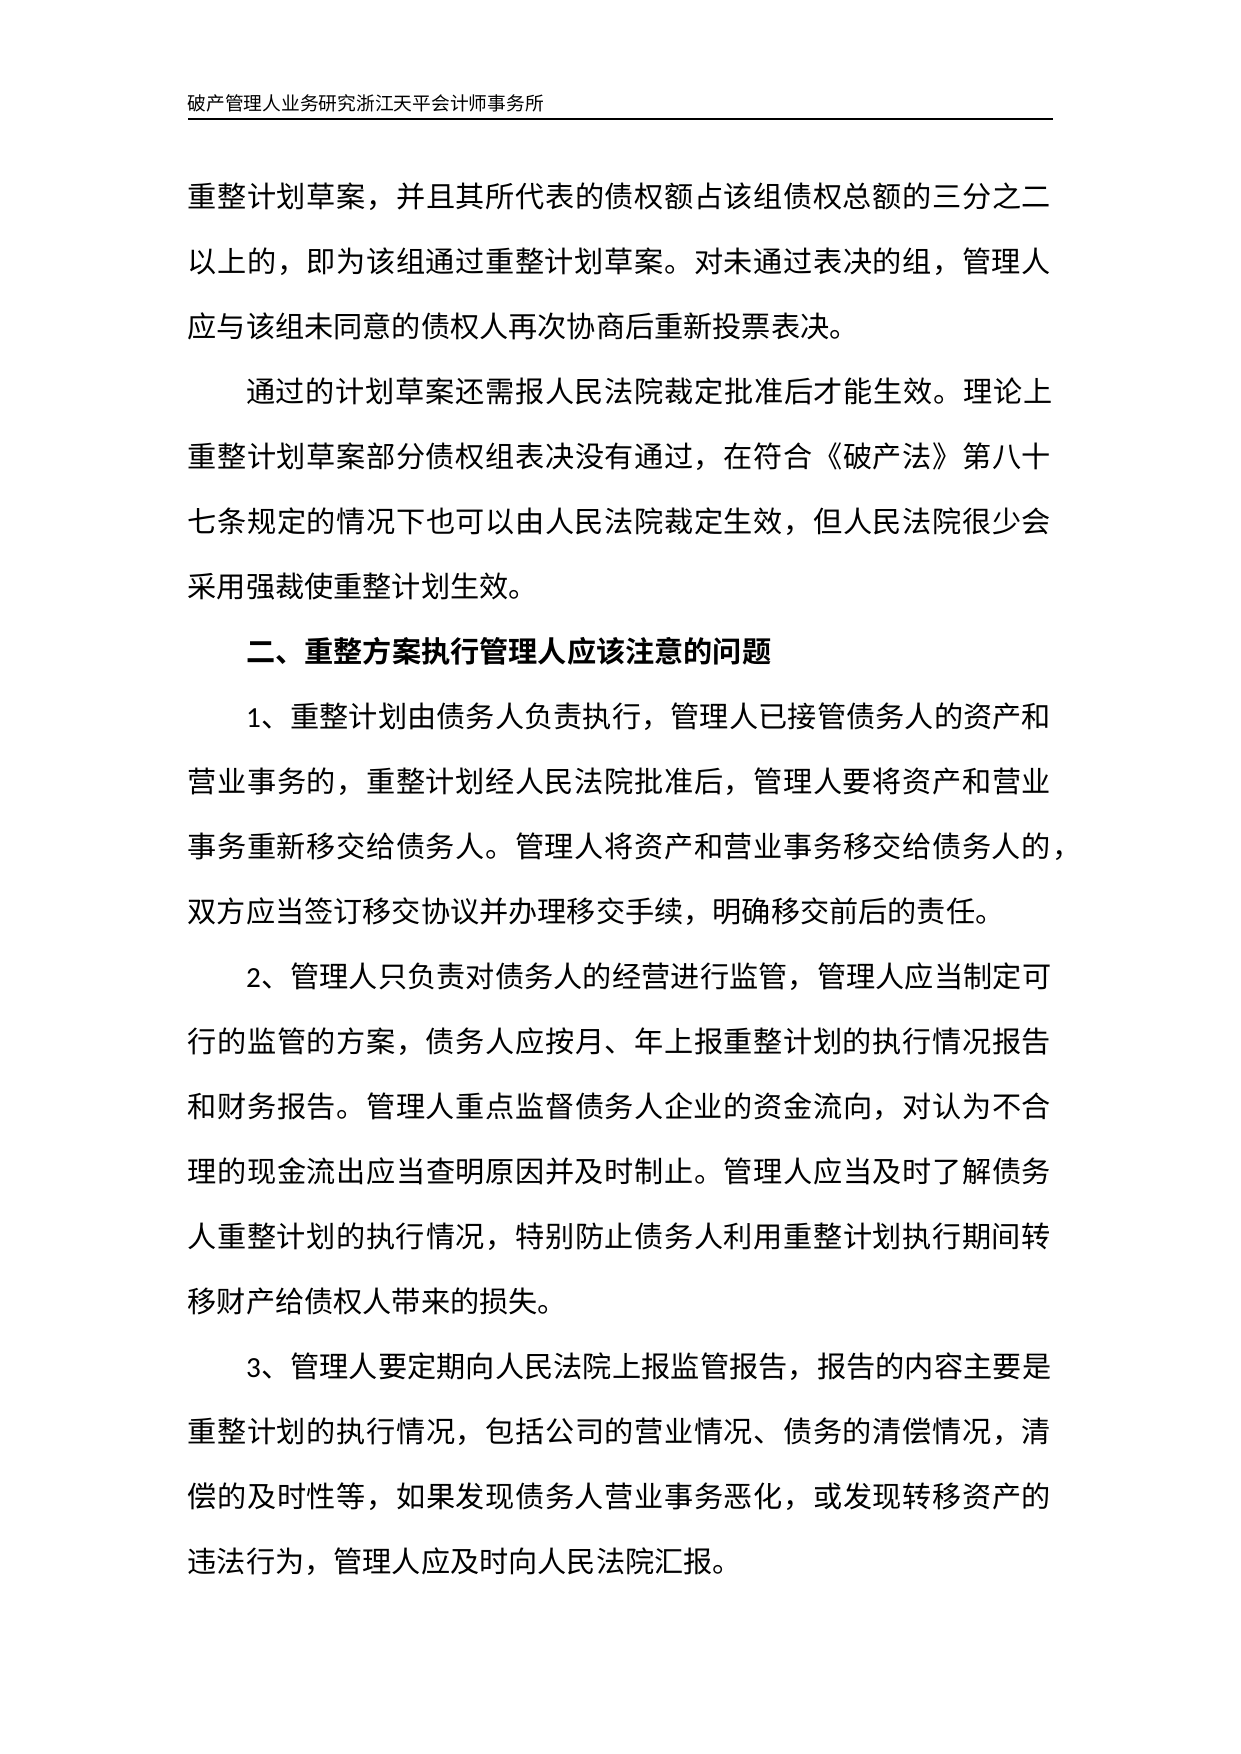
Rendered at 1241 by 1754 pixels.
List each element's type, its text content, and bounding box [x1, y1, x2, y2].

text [187, 162, 1053, 357]
text 二、重整方案执行管理人应该注意的问题 [187, 617, 1053, 682]
text 3、管理人要定期向人民法院上报监管报告，报告的内容主要是重整计划的执行情况，包括公司的营业情况、债务的清偿情况，清偿的及时性等，如果发现债务人营业事务恶化，或发现转移资产的违法行为，管理人应及时向人民法院汇报。 [187, 1332, 1053, 1592]
text 2、管理人只负责对债务人的经营进行监管，管理人应当制定可行的监管的方案，债务人应按月、年上报重整计划的执行情况报告和财务报告。管理人重点监督债务人企业的资金流向，对认为不合理的现金流出应当查明原因并及时制止。管理人应当及时了解债务人重整计划的执行情况，特别防止债务人利用重整计划执行期间转移财产给债权人带来的损失。 [187, 942, 1053, 1332]
text 1、重整计划由债务人负责执行，管理人已接管债务人的资产和营业事务的，重整计划经人民法院批准后，管理人要将资产和营业事务重新移交给债务人。管理人将资产和营业事务移交给债务人的，双方应当签订移交协议并办理移交手续，明确移交前后的责任。 [187, 682, 1053, 942]
text 通过的计划草案还需报人民法院裁定批准后才能生效。理论上重整计划草案部分债权组表决没有通过，在符合《破产法》第八十七条规定的情况下也可以由人民法院裁定生效，但人民法院很少会采用强裁使重整计划生效。 [187, 357, 1053, 617]
